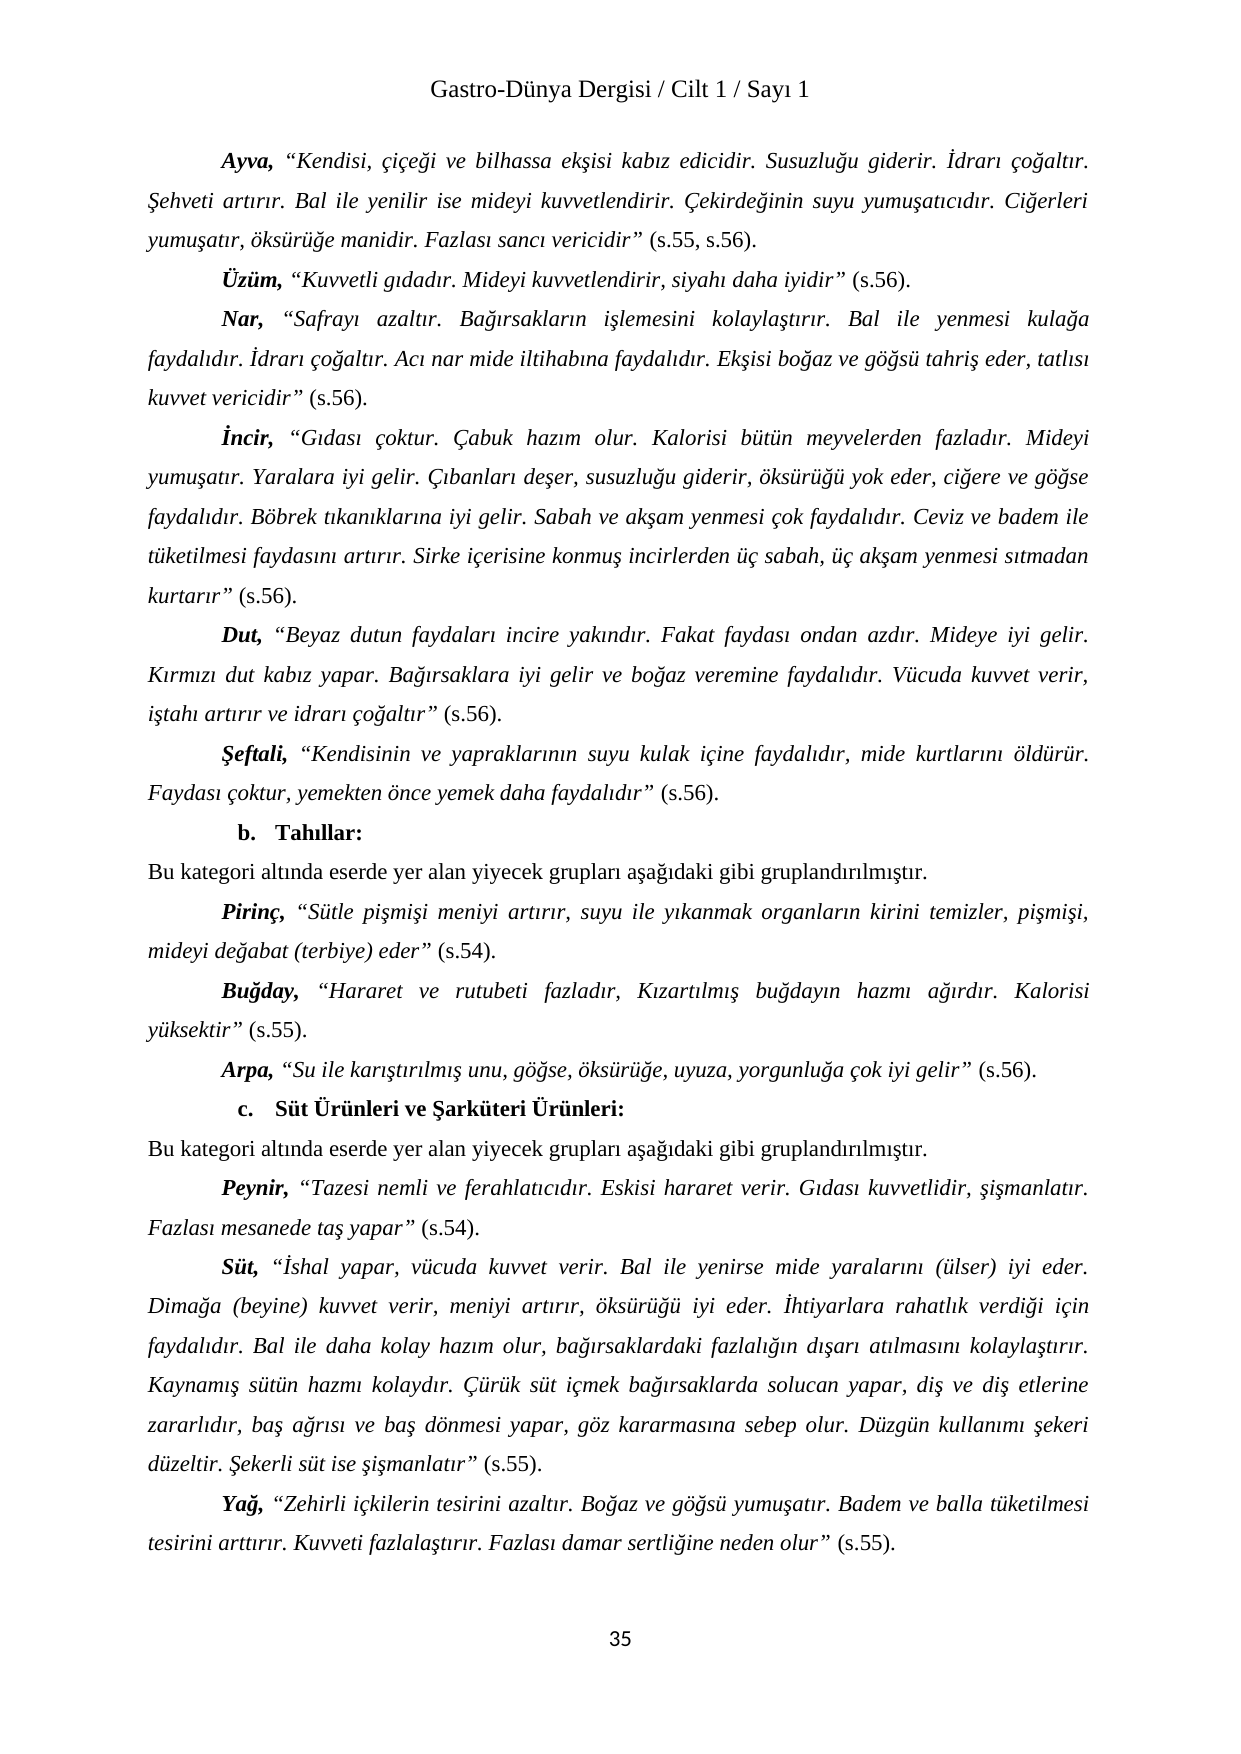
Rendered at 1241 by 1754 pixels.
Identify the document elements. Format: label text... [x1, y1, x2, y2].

text Şeftali, “Kendisinin ve yapraklarının suyu kulak içine faydalıdır, mide kurtlarını öldürür. Faydası çoktur, yemekten önce yemek daha faydalıdır” (s.56). [148, 740, 1093, 806]
text İncir, “Gıdası çoktur. Çabuk hazım olur. Kalorisi bütün meyvelerden fazladır. Mideyi yumuşatır. Yaralara iyi gelir. Çıbanları deşer, susuzluğu giderir, öksürüğü yok eder, ciğere ve göğse faydalıdır. Böbrek tıkanıklarına iyi gelir. Sabah ve akşam yenmesi çok faydalıdır. Ceviz ve badem ile tüketilmesi faydasını artırır. Sirke içerisine konmuş incirlerden üç sabah, üç akşam yenmesi sıtmadan kurtarır” (s.56). [148, 424, 1093, 608]
text Üzüm, “Kuvvetli gıdadır. Mideyi kuvvetlendirir, siyahı daha iyidir” (s.56). [148, 266, 1093, 292]
text Dut, “Beyaz dutun faydaları incire yakındır. Fakat faydası ondan azdır. Mideye iyi gelir. Kırmızı dut kabız yapar. Bağırsaklara iyi gelir ve boğaz veremine faydalıdır. Vücuda kuvvet verir, iştahı artırır ve idrarı çoğaltır” (s.56). [148, 621, 1093, 727]
text Arpa, “Su ile karıştırılmış unu, göğse, öksürüğe, uyuza, yorgunluğa çok iyi gelir” (s.56). [148, 1056, 1093, 1082]
text Peynir, “Tazesi nemli ve ferahlatıcıdır. Eskisi hararet verir. Gıdası kuvvetlidir, şişmanlatır. Fazlası mesanede taş yapar” (s.54). [148, 1174, 1093, 1240]
text Bu kategori altında eserde yer alan yiyecek grupları aşağıdaki gibi gruplandırılmıştır. [148, 1134, 1093, 1161]
text Buğday, “Hararet ve rutubeti fazladır, Kızartılmış buğdayın hazmı ağırdır. Kalorisi yüksektir” (s.55). [148, 977, 1093, 1042]
text Bu kategori altında eserde yer alan yiyecek grupları aşağıdaki gibi gruplandırılmıştır. [148, 858, 1093, 884]
text Ayva, “Kendisi, çiçeği ve bilhassa ekşisi kabız edicidir. Susuzluğu giderir. İdrarı çoğaltır. Şehveti artırır. Bal ile yenilir ise mideyi kuvvetlendirir. Çekirdeğinin suyu yumuşatıcıdır. Ciğerleri yumuşatır, öksürüğe manidir. Fazlası sancı vericidir” (s.55, s.56). [148, 148, 1093, 253]
text Pirinç, “Sütle pişmişi meniyi artırır, suyu ile yıkanmak organların kirini temizler, pişmişi, mideyi değabat (terbiye) eder” (s.54). [148, 898, 1093, 963]
list Tahıllar: [237, 819, 1093, 845]
text Süt, “İshal yapar, vücuda kuvvet verir. Bal ile yenirse mide yaralarını (ülser) iyi eder. Dimağa (beyine) kuvvet verir, meniyi artırır, öksürüğü iyi eder. İhtiyarlara rahatlık verdiği için faydalıdır. Bal ile daha kolay hazım olur, bağırsaklardaki fazlalığın dışarı atılmasını kolaylaştırır. Kaynamış sütün hazmı kolaydır. Çürük süt içmek bağırsaklarda solucan yapar, diş ve diş etlerine zararlıdır, baş ağrısı ve baş dönmesi yapar, göz kararmasına sebep olur. Düzgün kullanımı şekeri düzeltir. Şekerli süt ise şişmanlatır” (s.55). [148, 1253, 1093, 1477]
list Süt Ürünleri ve Şarküteri Ürünleri: [237, 1095, 1093, 1121]
text Nar, “Safrayı azaltır. Bağırsakların işlemesini kolaylaştırır. Bal ile yenmesi kulağa faydalıdır. İdrarı çoğaltır. Acı nar mide iltihabına faydalıdır. Ekşisi boğaz ve göğsü tahriş eder, tatlısı kuvvet vericidir” (s.56). [148, 306, 1093, 411]
text Yağ, “Zehirli içkilerin tesirini azaltır. Boğaz ve göğsü yumuşatır. Badem ve balla tüketilmesi tesirini arttırır. Kuvveti fazlalaştırır. Fazlası damar sertliğine neden olur” (s.55). [148, 1490, 1093, 1556]
